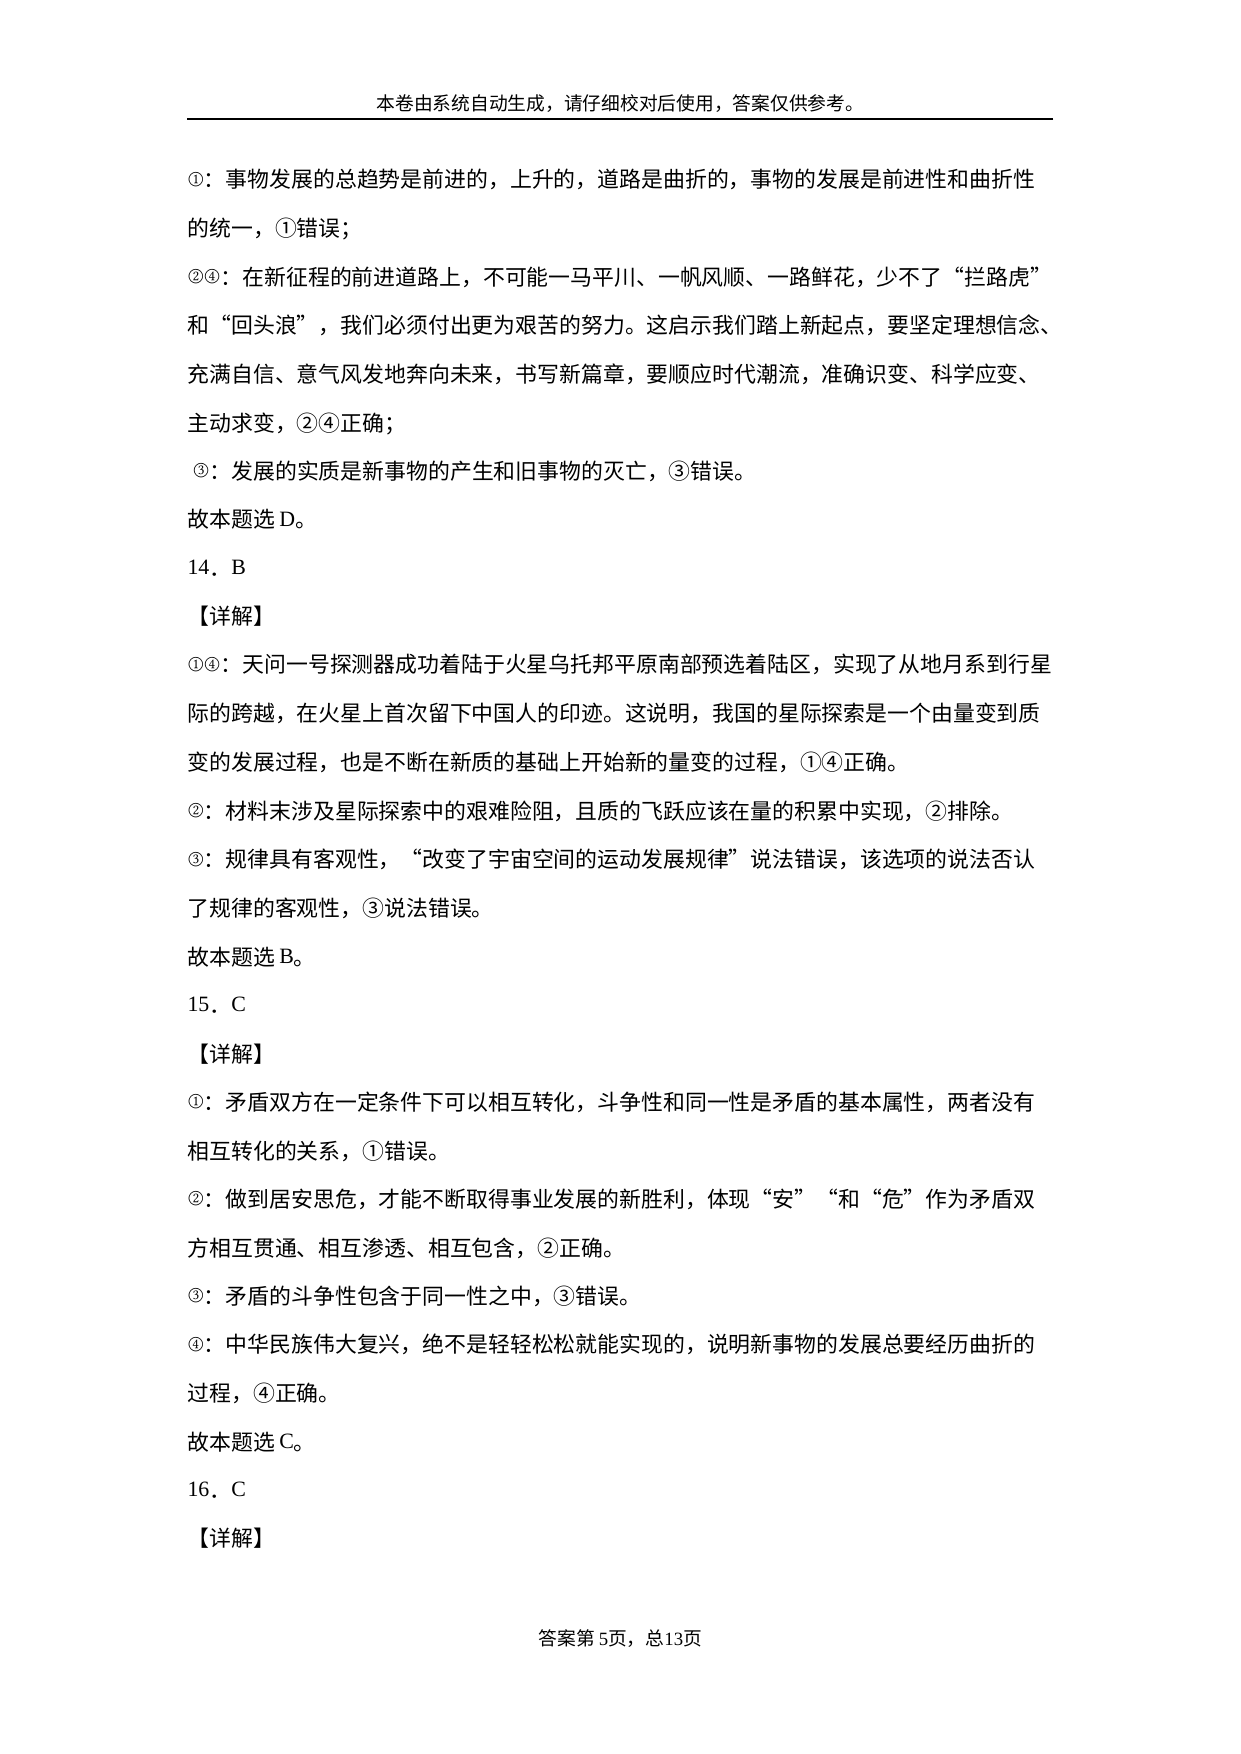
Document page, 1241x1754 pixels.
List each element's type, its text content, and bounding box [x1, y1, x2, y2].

text ④：中华民族伟大复兴，绝不是轻轻松松就能实现的，说明新事物的发展总要经历曲折的过程，④正确。 [187, 1327, 1053, 1408]
text 【详解】 [187, 599, 1053, 631]
text 故本题选C。 [187, 1424, 1053, 1457]
text ①：矛盾双方在一定条件下可以相互转化，斗争性和同一性是矛盾的基本属性，两者没有相互转化的关系，①错误。 [187, 1084, 1053, 1166]
text 15．C [187, 988, 1053, 1020]
text 16．C [187, 1472, 1053, 1505]
text ③：矛盾的斗争性包含于同一性之中，③错误。 [187, 1279, 1053, 1311]
text ③：发展的实质是新事物的产生和旧事物的灭亡，③错误。 [187, 454, 1053, 486]
text ①：事物发展的总趋势是前进的，上升的，道路是曲折的，事物的发展是前进性和曲折性的统一，①错误； [187, 162, 1053, 243]
text ②④：在新征程的前进道路上，不可能一马平川、一帆风顺、一路鲜花，少不了“拦路虎”和“回头浪”，我们必须付出更为艰苦的努力。这启示我们踏上新起点，要坚定理想信念、充满自信、意气风发地奔向未来，书写新篇章，要顺应时代潮流，准确识变、科学应变、主动求变，②④正确； [187, 259, 1053, 438]
text 故本题选D。 [187, 502, 1053, 534]
text 【详解】 [187, 1521, 1053, 1553]
text ①④：天问一号探测器成功着陆于火星乌托邦平原南部预选着陆区，实现了从地月系到行星际的跨越，在火星上首次留下中国人的印迹。这说明，我国的星际探索是一个由量变到质变的发展过程，也是不断在新质的基础上开始新的量变的过程，①④正确。 ②：材料末涉及星际探索中的艰难险阻，且质的飞跃应该在量的积累中实现，②排除。 ③：规律具有客观性，“改变了宇宙空间的运动发展规律”说法错误，该选项的说法否认了规律的客观性，③说法错误。 故本题选B。 [187, 647, 1053, 972]
text 【详解】 [187, 1036, 1053, 1069]
text 14．B [187, 550, 1053, 583]
text ②：做到居安思危，才能不断取得事业发展的新胜利，体现“安”“和“危”作为矛盾双方相互贯通、相互渗透、相互包含，②正确。 [187, 1182, 1053, 1263]
